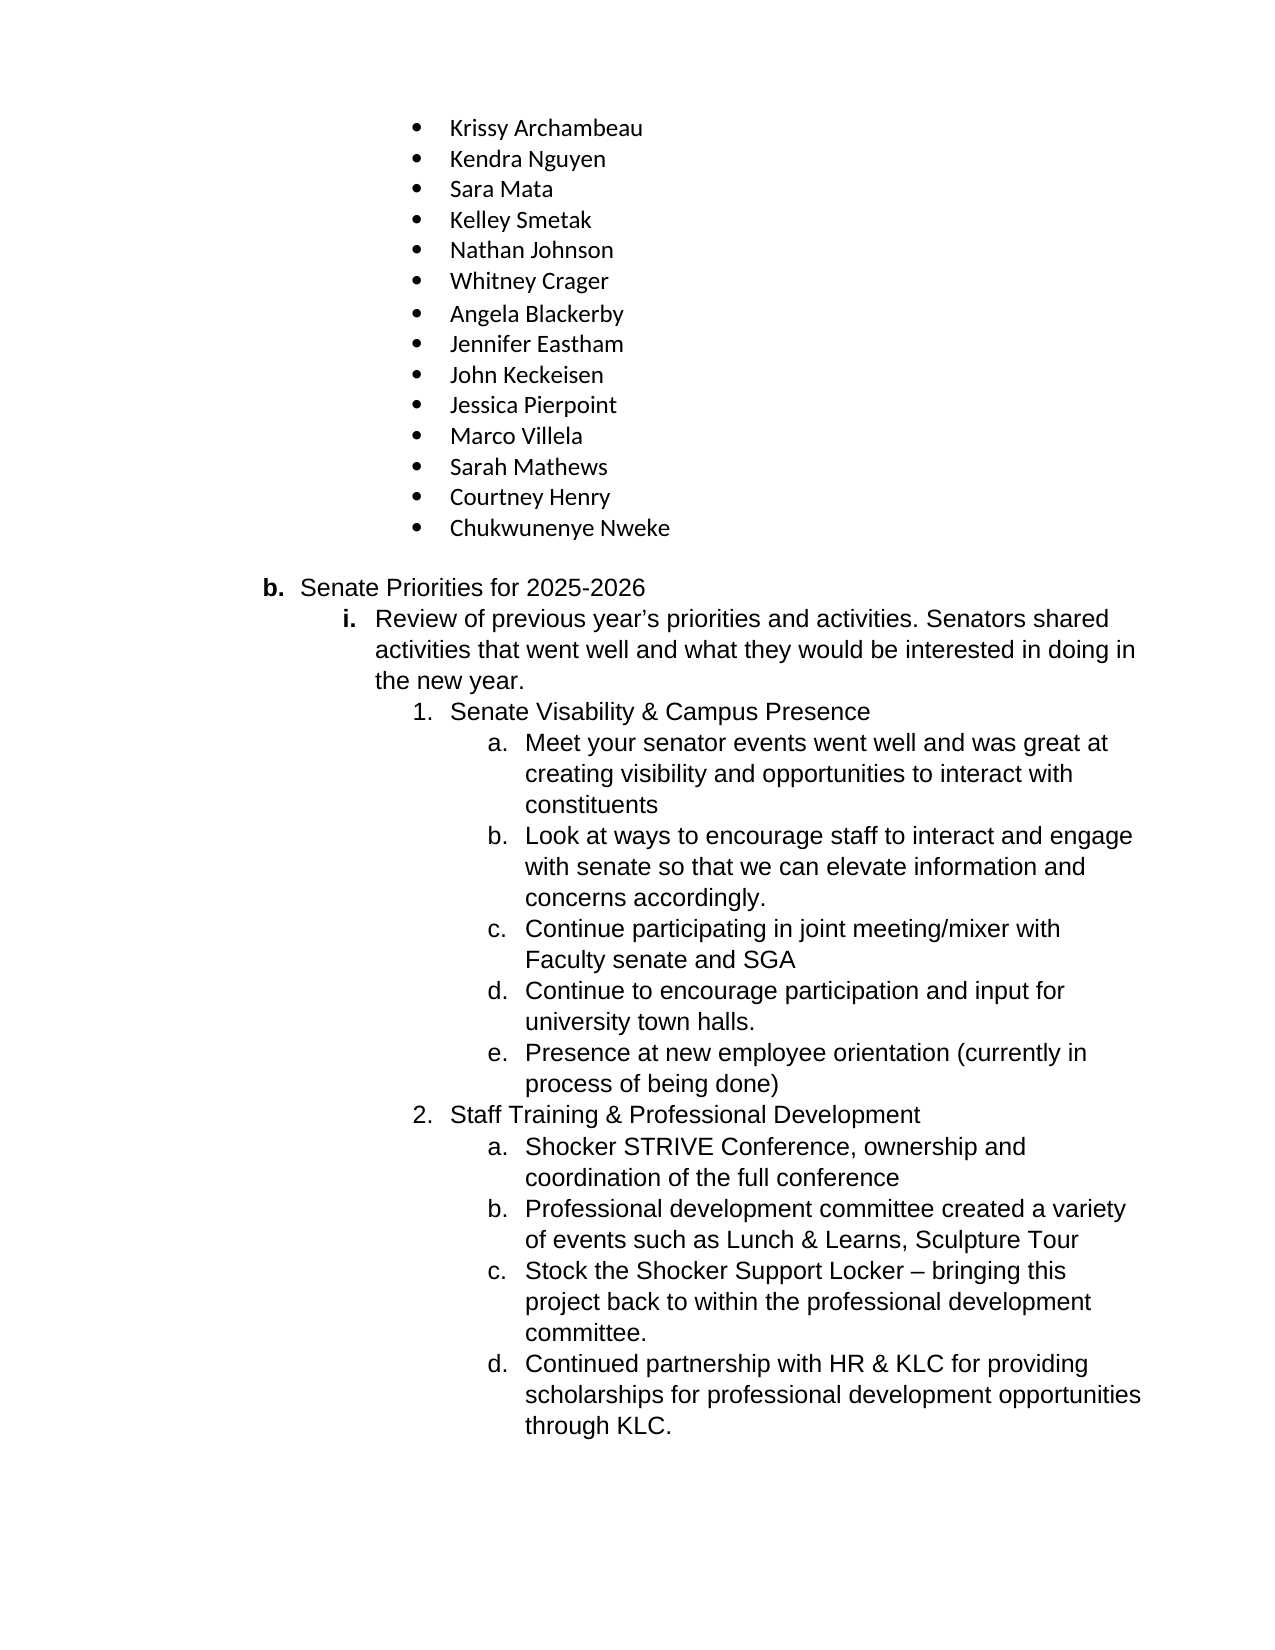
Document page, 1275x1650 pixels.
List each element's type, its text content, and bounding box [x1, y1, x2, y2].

list Whitney Crager [412, 265, 1144, 296]
list Kendra Nguyen [412, 143, 1144, 173]
list Jessica Pierpoint [412, 389, 1144, 420]
list Senate Priorities for 2025-2026 [262, 573, 1144, 601]
list Marco Villela [412, 420, 1144, 451]
list Stock the Shocker Support Locker – bringing this project back to within the professional development committee. [487, 1256, 1144, 1346]
list Look at ways to encourage staff to interact and engage with senate so that we can elevate information and concerns accordingly. [487, 821, 1144, 912]
list Angela Blackerby [412, 298, 1144, 328]
list Continue participating in joint meeting/mixer with Faculty senate and SGA [487, 914, 1144, 974]
list Shocker STRIVE Conference, ownership and coordination of the full conference [487, 1131, 1144, 1191]
list Chukwunenye Nweke [412, 512, 1144, 542]
list Meet your senator events went well and was great at creating visibility and opportunities to interact with constituents [487, 728, 1144, 819]
list Review of previous year’s priorities and activities. Senators shared activities that went well and what they would be interested in doing in the new year. [356, 604, 1144, 694]
list Nathan Johnson [412, 234, 1144, 265]
list Sarah Mathews [412, 451, 1144, 481]
list Senate Visability & Campus Presence [412, 697, 1144, 726]
list Presence at new employee orientation (currently in process of being done) [487, 1038, 1144, 1098]
list Sara Mata [412, 173, 1144, 204]
list John Keckeisen [412, 359, 1144, 389]
list Krissy Archambeau [412, 112, 1144, 143]
list Continue to encourage participation and input for university town halls. [487, 976, 1144, 1036]
list Jennifer Eastham [412, 328, 1144, 359]
list Professional development committee created a variety of events such as Lunch & Learns, Sculpture Tour [487, 1193, 1144, 1253]
list Staff Training & Professional Development [412, 1100, 1144, 1129]
list Courtney Henry [412, 481, 1144, 512]
list Kelley Smetak [412, 204, 1144, 234]
list Continued partnership with HR & KLC for providing scholarships for professional development opportunities through KLC. [487, 1349, 1144, 1439]
